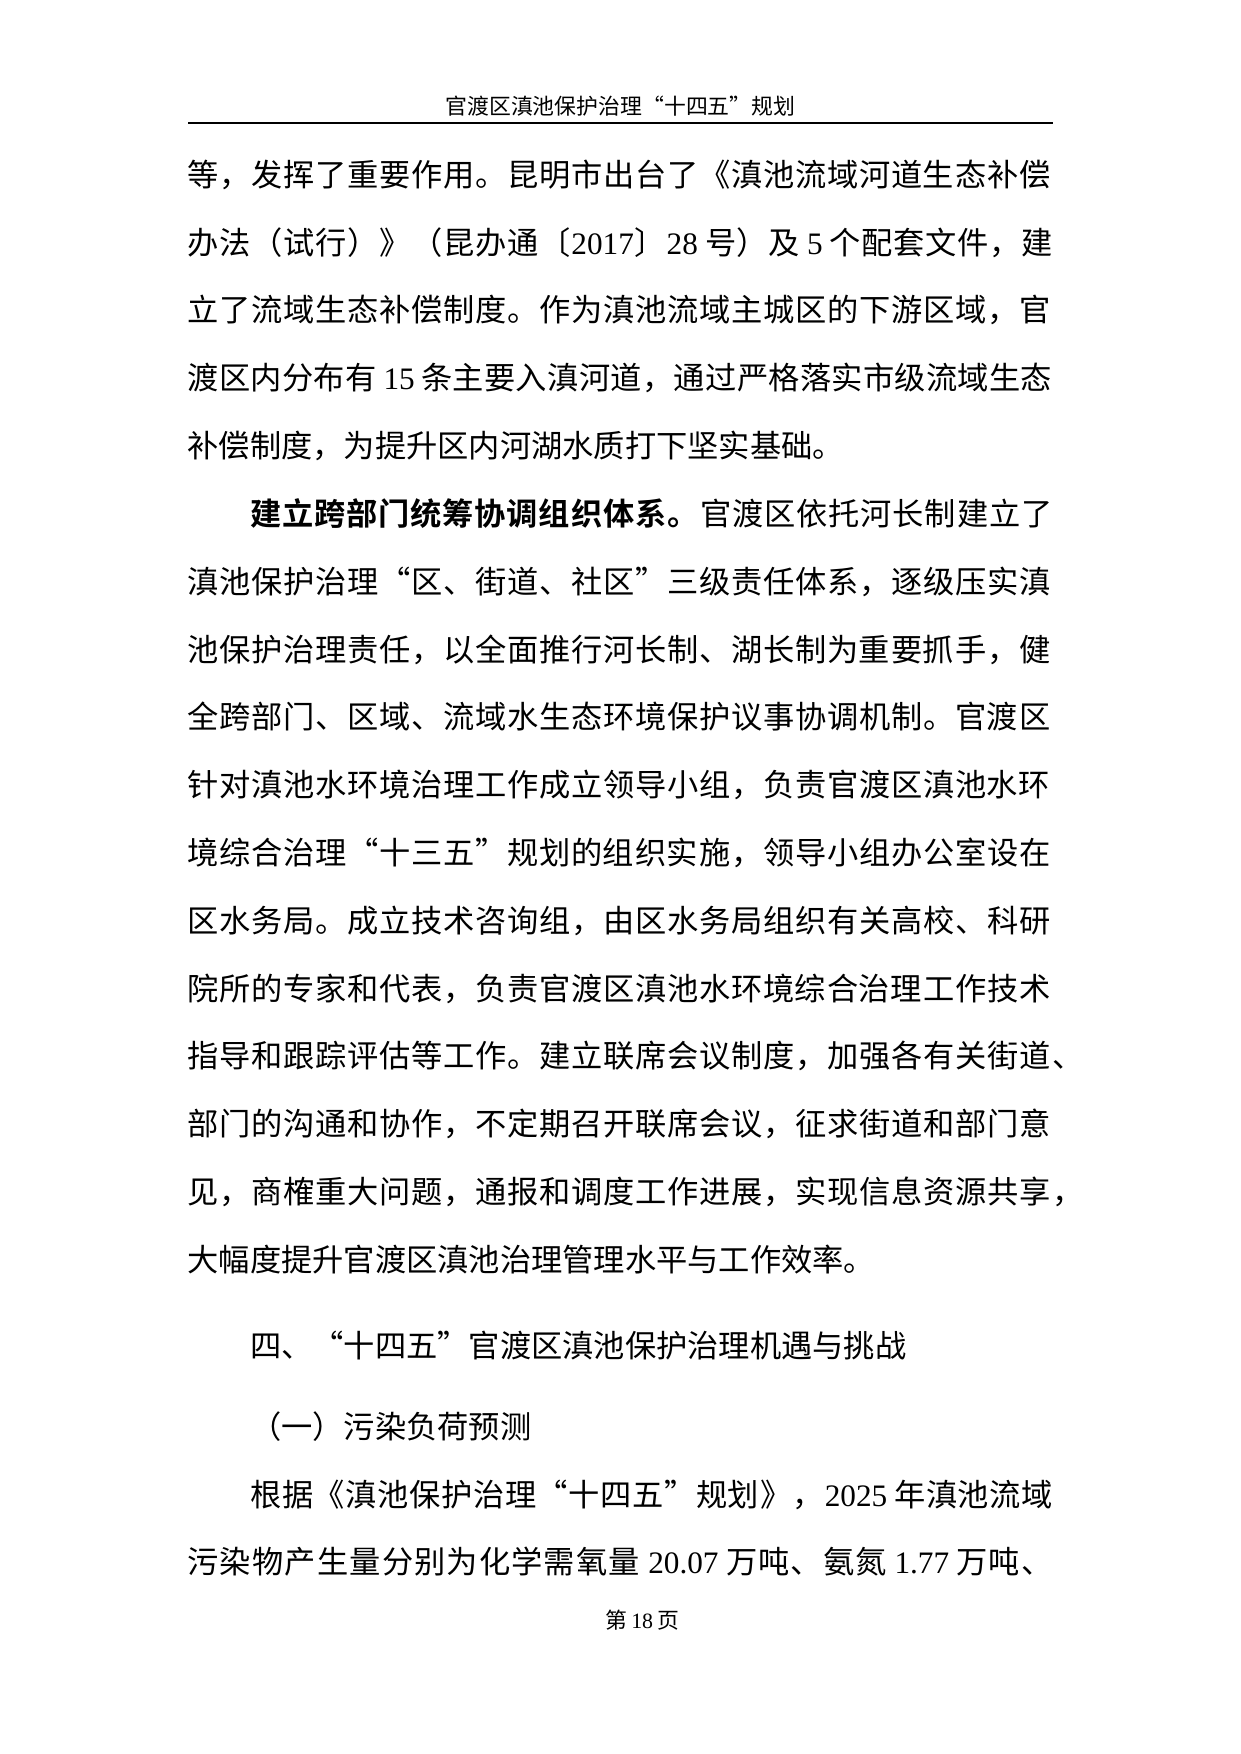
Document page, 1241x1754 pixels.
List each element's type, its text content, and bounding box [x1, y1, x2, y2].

subtitle （一）污染负荷预测 [187, 1402, 1053, 1447]
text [187, 1470, 1053, 1583]
subtitle 四、“十四五”官渡区滇池保护治理机遇与挑战 [187, 1322, 1053, 1367]
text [187, 150, 1053, 466]
text 建立跨部门统筹协调组织体系。官渡区依托河长制建立了滇池保护治理“区、街道、社区”三级责任体系，逐级压实滇池保护治理责任，以全面推行河长制、湖长制为重要抓手，健全跨部门、区域、流域水生态环境保护议事协调机制。官渡区针对滇池水环境治理工作成立领导小组，负责官渡区滇池水环境综合治理“十三五”规划的组织实施，领导小组办公室设在区水务局。成立技术咨询组，由区水务局组织有关高校、科研院所的专家和代表，负责官渡区滇池水环境综合治理工作技术指导和跟踪评估等工作。建立联席会议制度，加强各有关街道、部门的沟通和协作，不定期召开联席会议，征求街道和部门意见，商榷重大问题，通报和调度工作进展，实现信息资源共享，大幅度提升官渡区滇池治理管理水平与工作效率。 [187, 489, 1053, 1280]
